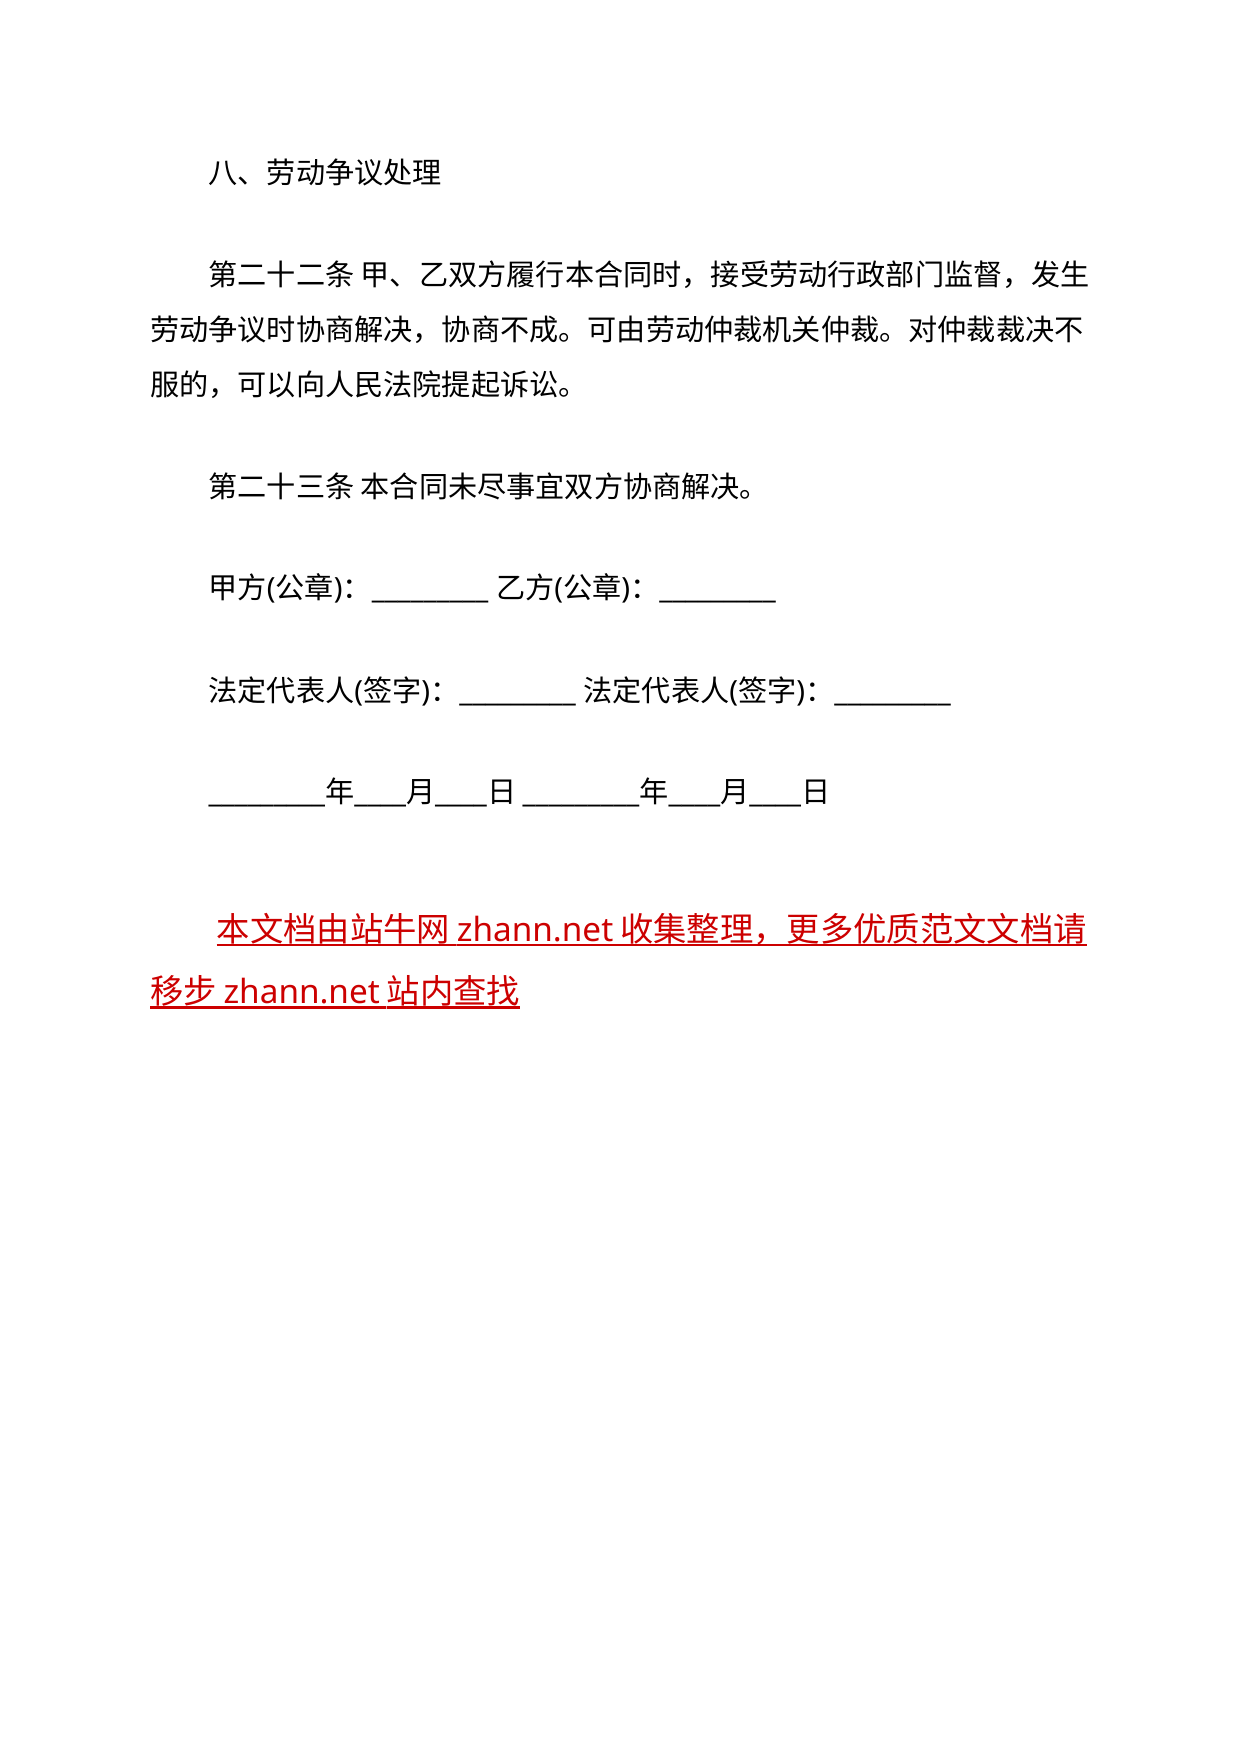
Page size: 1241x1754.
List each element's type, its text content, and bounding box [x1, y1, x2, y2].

text _________年____月____日 _________年____月____日 [150, 769, 1090, 811]
text 第二十二条 甲、乙双方履行本合同时，接受劳动行政部门监督，发生劳动争议时协商解决，协商不成。可由劳动仲裁机关仲裁。对仲裁裁决不服的，可以向人民法院提起诉讼。 [150, 252, 1090, 404]
text 法定代表人(签字)：_________ 法定代表人(签字)：_________ [150, 667, 1090, 709]
text 第二十三条 本合同未尽事宜双方协商解决。 [150, 463, 1090, 506]
text 本文档由站牛网zhann.net收集整理，更多优质范文文档请移步zhann.net站内查找 [150, 902, 1090, 1013]
text 八、劳动争议处理 [150, 150, 1090, 192]
text 甲方(公章)：_________ 乙方(公章)：_________ [150, 565, 1090, 607]
